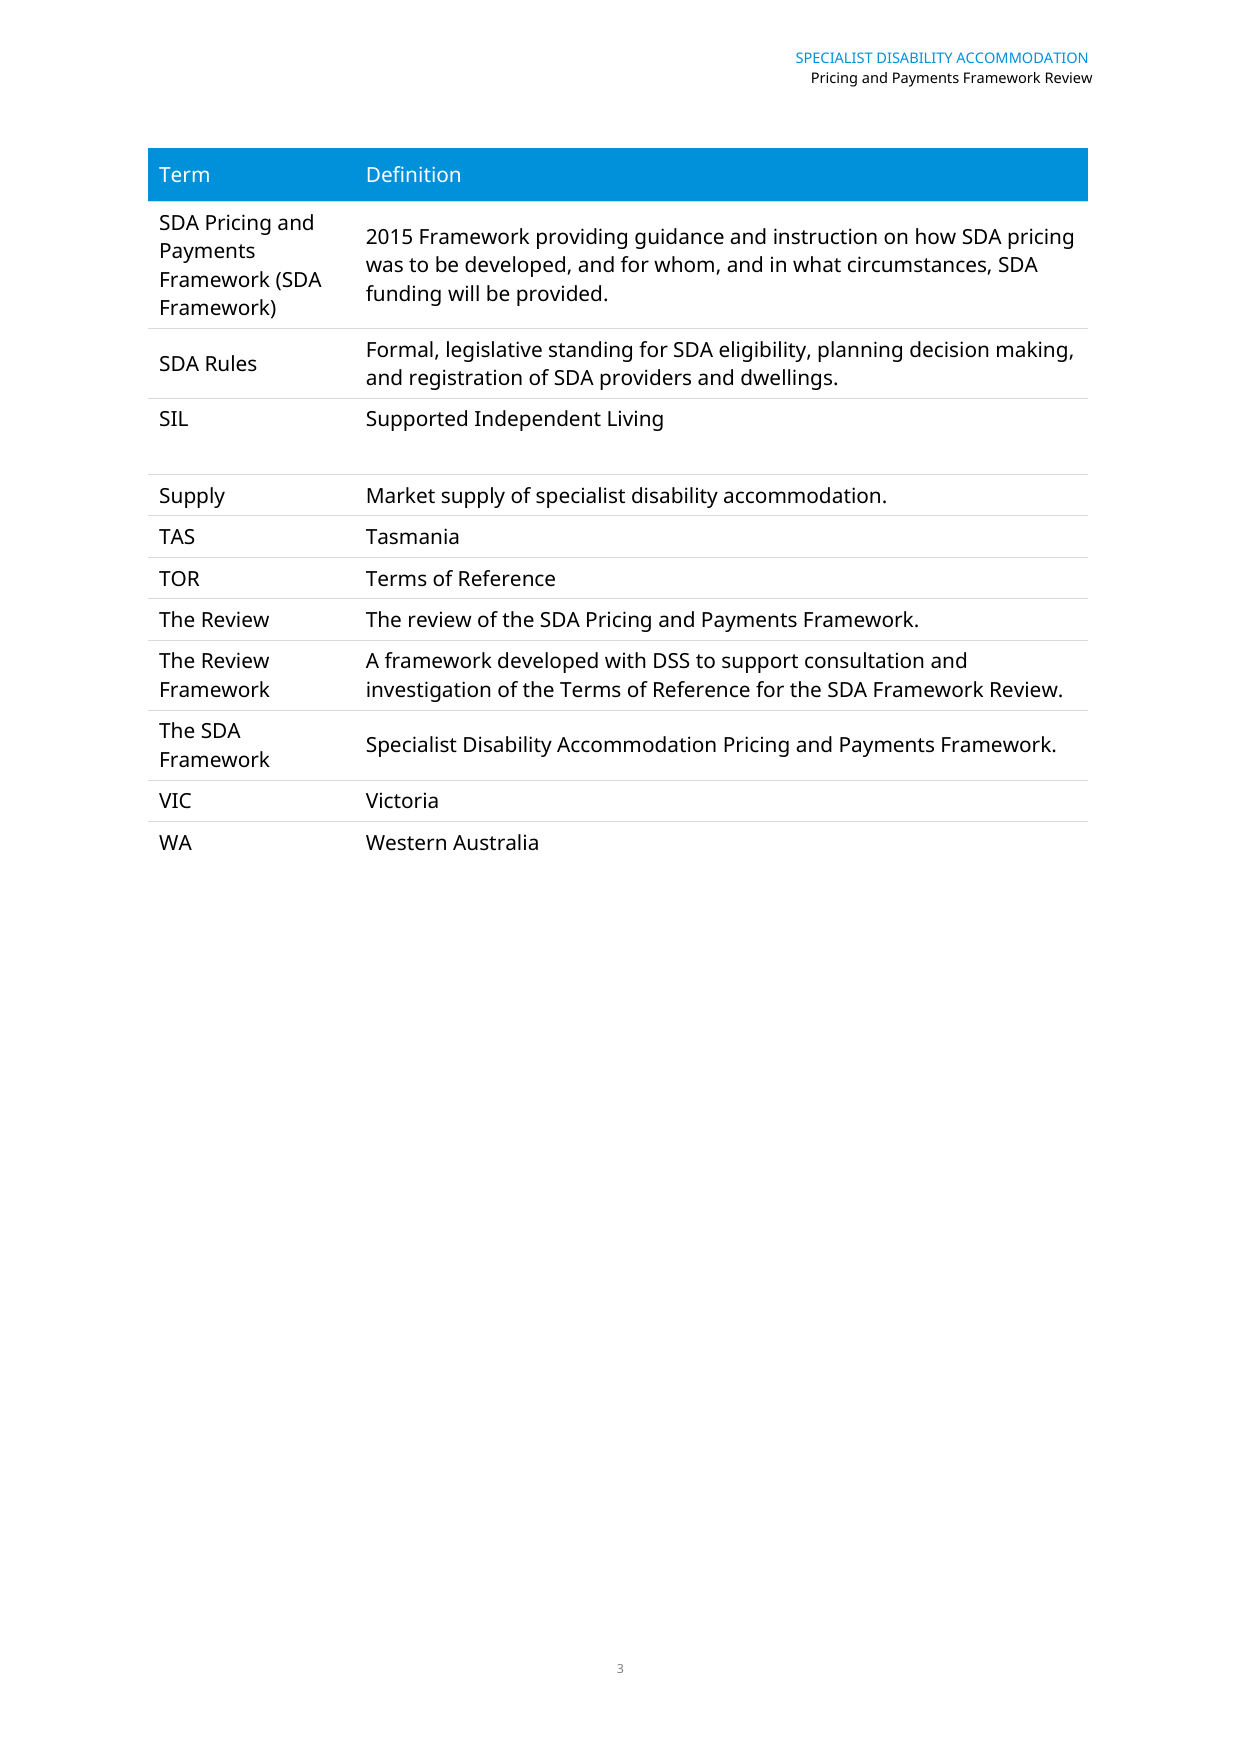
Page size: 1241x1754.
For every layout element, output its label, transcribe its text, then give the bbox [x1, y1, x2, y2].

table_cell The Review [148, 599, 354, 640]
table_cell WA [148, 822, 354, 862]
table_cell Supply [148, 475, 354, 515]
table_cell TOR [148, 558, 354, 598]
table_cell Western Australia [354, 822, 1088, 862]
table_header Definition [354, 148, 1088, 201]
table_cell The review of the SDA Pricing and Payments Framework. [354, 599, 1088, 640]
table_cell VIC [148, 781, 354, 821]
table_cell TAS [148, 516, 354, 557]
table_cell SDA Rules [148, 329, 354, 398]
table_cell The SDA Framework [148, 711, 354, 779]
table_cell Terms of Reference [354, 558, 1088, 598]
table_cell Victoria [354, 781, 1088, 821]
table_cell SDA Pricing and Payments Framework (SDA Framework) [148, 202, 354, 328]
table_cell Specialist Disability Accommodation Pricing and Payments Framework. [354, 711, 1088, 779]
table_cell Formal, legislative standing for SDA eligibility, planning decision making, and registration of SDA providers and dwellings. [354, 329, 1088, 398]
table_header Term [148, 148, 354, 201]
table_cell The Review Framework [148, 641, 354, 710]
table_cell SIL [148, 399, 354, 474]
table_cell Tasmania [354, 516, 1088, 557]
table_cell A framework developed with DSS to support consultation and investigation of the Terms of Reference for the SDA Framework Review. [354, 641, 1088, 710]
table_cell 2015 Framework providing guidance and instruction on how SDA pricing was to be developed, and for whom, and in what circumstances, SDA funding will be provided. [354, 202, 1088, 328]
table_cell Supported Independent Living [354, 399, 1088, 474]
table_cell Market supply of specialist disability accommodation. [354, 475, 1088, 515]
